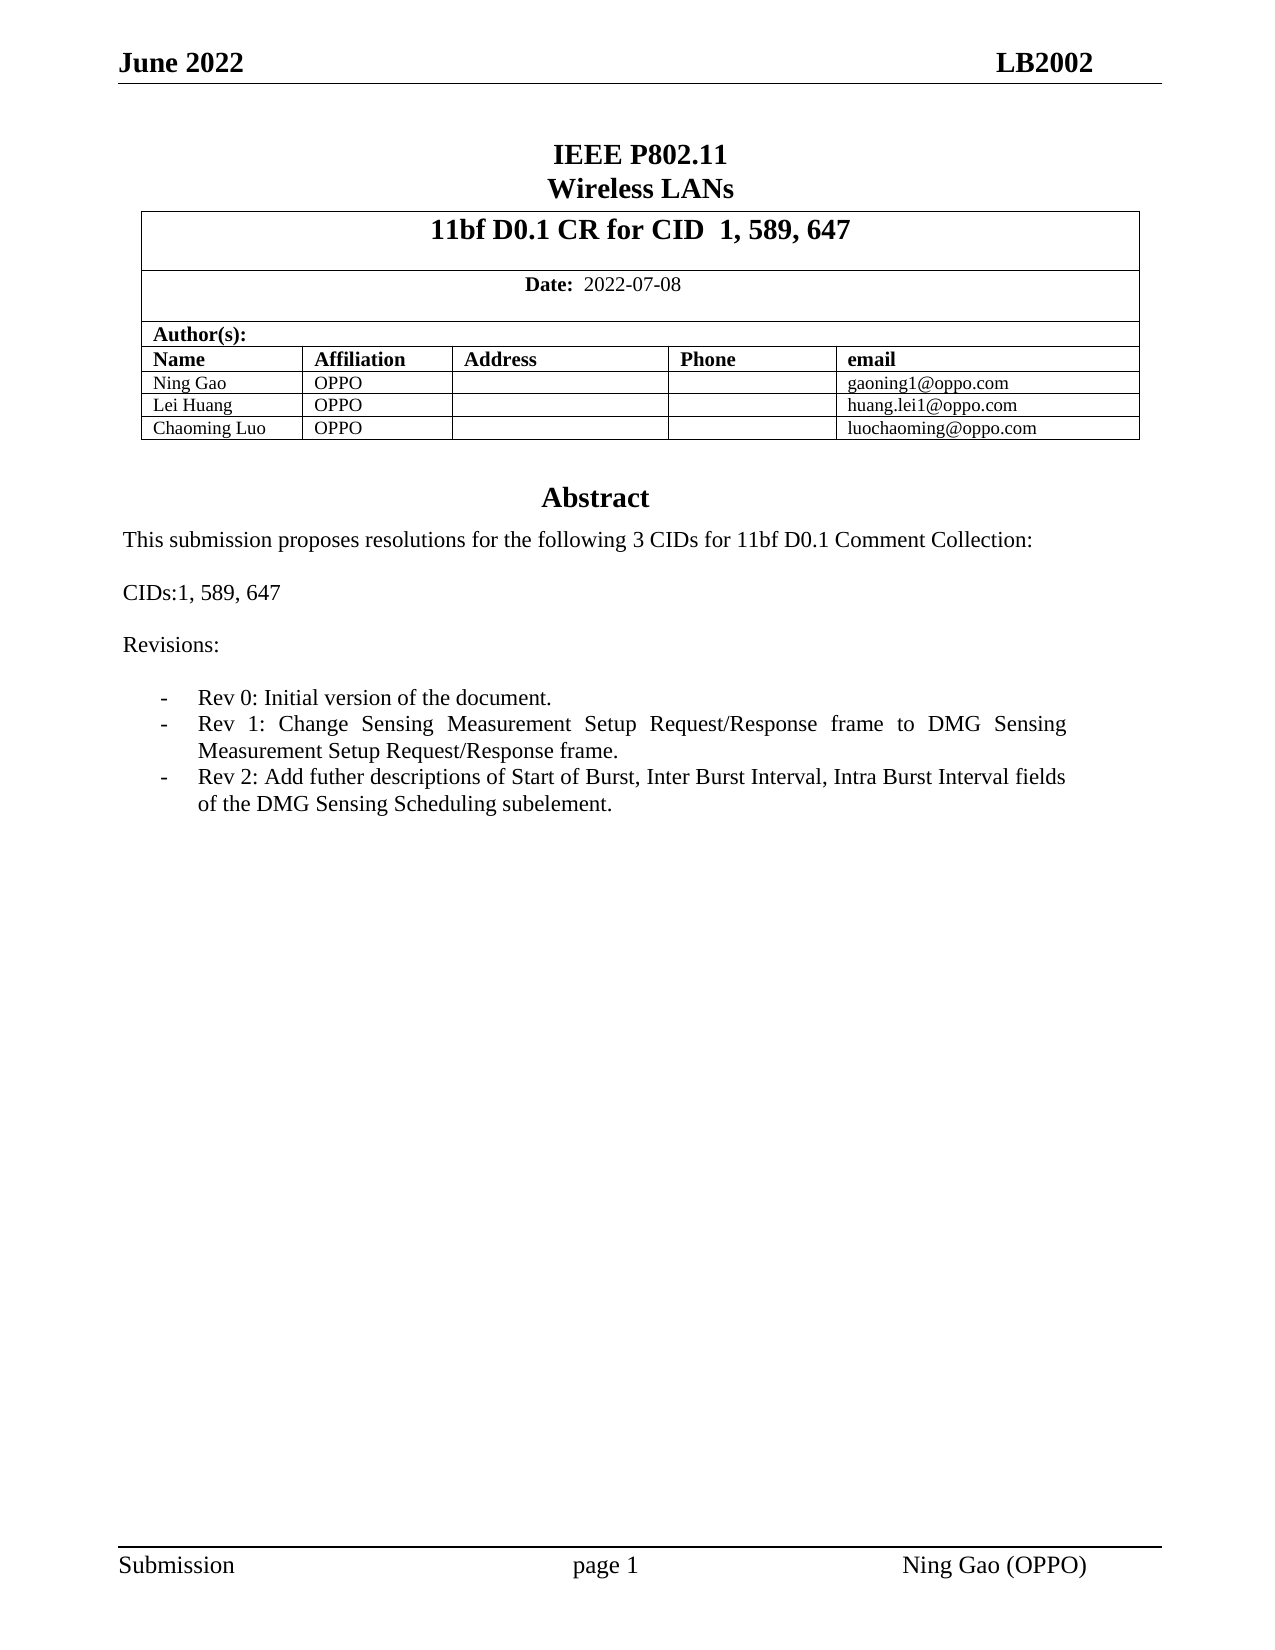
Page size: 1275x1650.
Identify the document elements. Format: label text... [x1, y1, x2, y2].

table_cell gaoning1@oppo.com [837, 372, 1139, 393]
table_header 11bf D0.1 CR for CID 1, 589, 647 [142, 212, 1139, 270]
table_cell luochaoming@oppo.com [837, 417, 1139, 438]
table_cell Address [453, 347, 668, 371]
table_cell Author(s): [142, 322, 1139, 346]
table_cell [453, 417, 668, 438]
table_cell [669, 394, 836, 416]
table_cell [453, 394, 668, 416]
table_cell huang.lei1@oppo.com [837, 394, 1139, 416]
table_cell OPPO [303, 372, 452, 393]
table_cell OPPO [303, 417, 452, 438]
table_cell [669, 417, 836, 438]
table_cell Date: 2022-07-08 [142, 271, 1139, 321]
subtitle IEEE P802.11 Wireless LANs [118, 137, 1162, 204]
table_cell [453, 372, 668, 393]
table_cell Name [142, 347, 302, 371]
table_cell Ning Gao [142, 372, 302, 393]
table_cell OPPO [303, 394, 452, 416]
table_cell email [837, 347, 1139, 371]
table_cell Lei Huang [142, 394, 302, 416]
table_cell Chaoming Luo [142, 417, 302, 438]
table_cell Phone [669, 347, 836, 371]
table_cell Affiliation [303, 347, 452, 371]
table_cell [669, 372, 836, 393]
